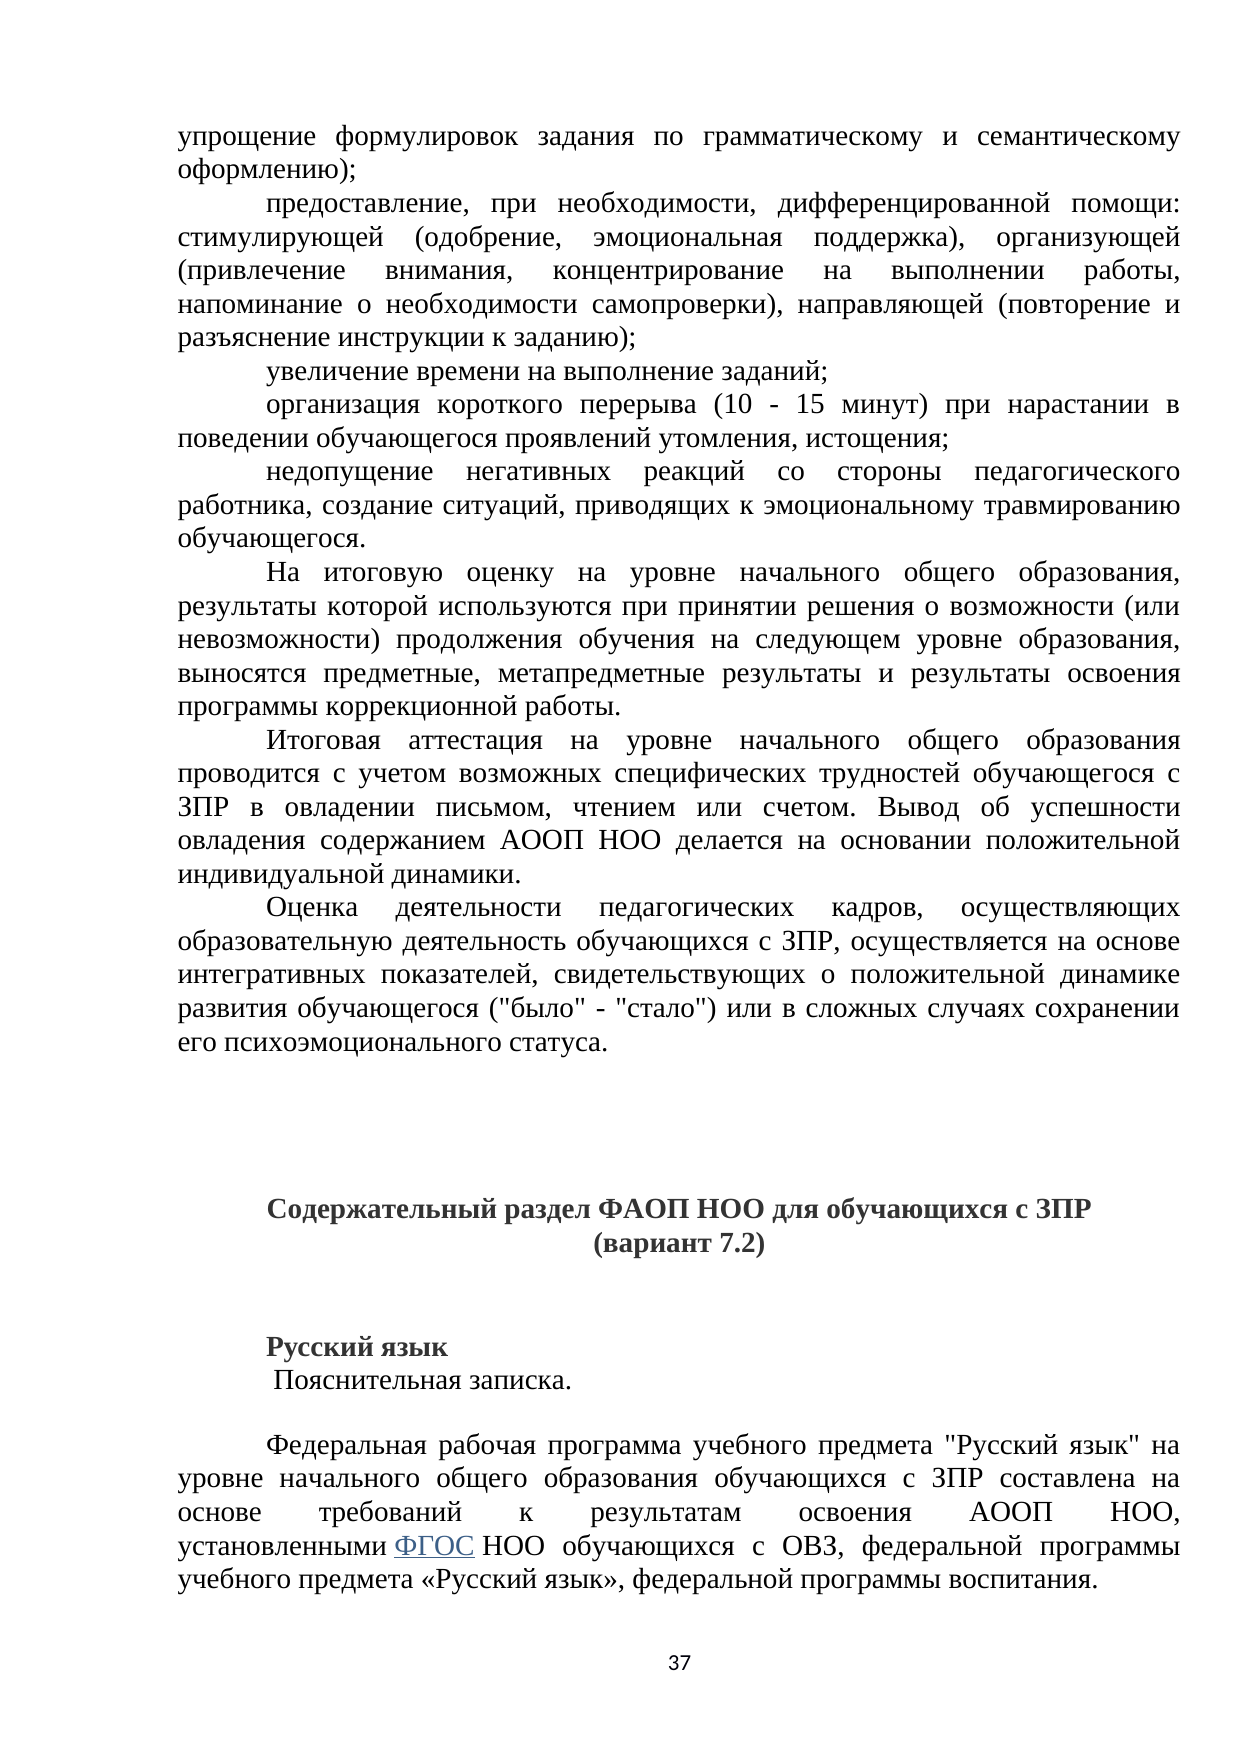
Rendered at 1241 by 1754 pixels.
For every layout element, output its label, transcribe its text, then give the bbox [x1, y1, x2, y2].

text (вариант 7.2) [177, 1225, 1181, 1258]
text недопущение негативных реакций со стороны педагогического работника, создание ситуаций, приводящих к эмоциональному травмированию обучающегося. [177, 453, 1181, 554]
text организация короткого перерыва (10 - 15 минут) при нарастании в поведении обучающегося проявлений утомления, истощения; [177, 386, 1181, 453]
text увеличение времени на выполнение заданий; [177, 353, 1181, 386]
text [177, 118, 1181, 185]
text Итоговая аттестация на уровне начального общего образования проводится с учетом возможных специфических трудностей обучающегося с ЗПР в овладении письмом, чтением или счетом. Вывод об успешности овладения содержанием АООП НОО делается на основании положительной индивидуальной динамики. [177, 722, 1181, 889]
text На итоговую оценку на уровне начального общего образования, результаты которой используются при принятии решения о возможности (или невозможности) продолжения обучения на следующем уровне образования, выносятся предметные, метапредметные результаты и результаты освоения программы коррекционной работы. [177, 554, 1181, 722]
text Оценка деятельности педагогических кадров, осуществляющих образовательную деятельность обучающихся с ЗПР, осуществляется на основе интегративных показателей, свидетельствующих о положительной динамике развития обучающегося ("было" - "стало") или в сложных случаях сохранении его психоэмоционального статуса. [177, 889, 1181, 1057]
subtitle Русский язык [177, 1326, 1181, 1362]
text Пояснительная записка. [177, 1362, 1181, 1396]
text Федеральная рабочая программа учебного предмета "Русский язык" на уровне начального общего образования обучающихся с ЗПР составлена на основе требований к результатам освоения АООП НОО, установленными ФГОС НОО обучающихся с ОВЗ, федеральной программы учебного предмета «Русский язык», федеральной программы воспитания. [177, 1427, 1181, 1595]
text предоставление, при необходимости, дифференцированной помощи: стимулирующей (одобрение, эмоциональная поддержка), организующей (привлечение внимания, концентрирование на выполнении работы, напоминание о необходимости самопроверки), направляющей (повторение и разъяснение инструкции к заданию); [177, 185, 1181, 353]
text Содержательный раздел ФАОП НОО для обучающихся с ЗПР [177, 1191, 1181, 1225]
